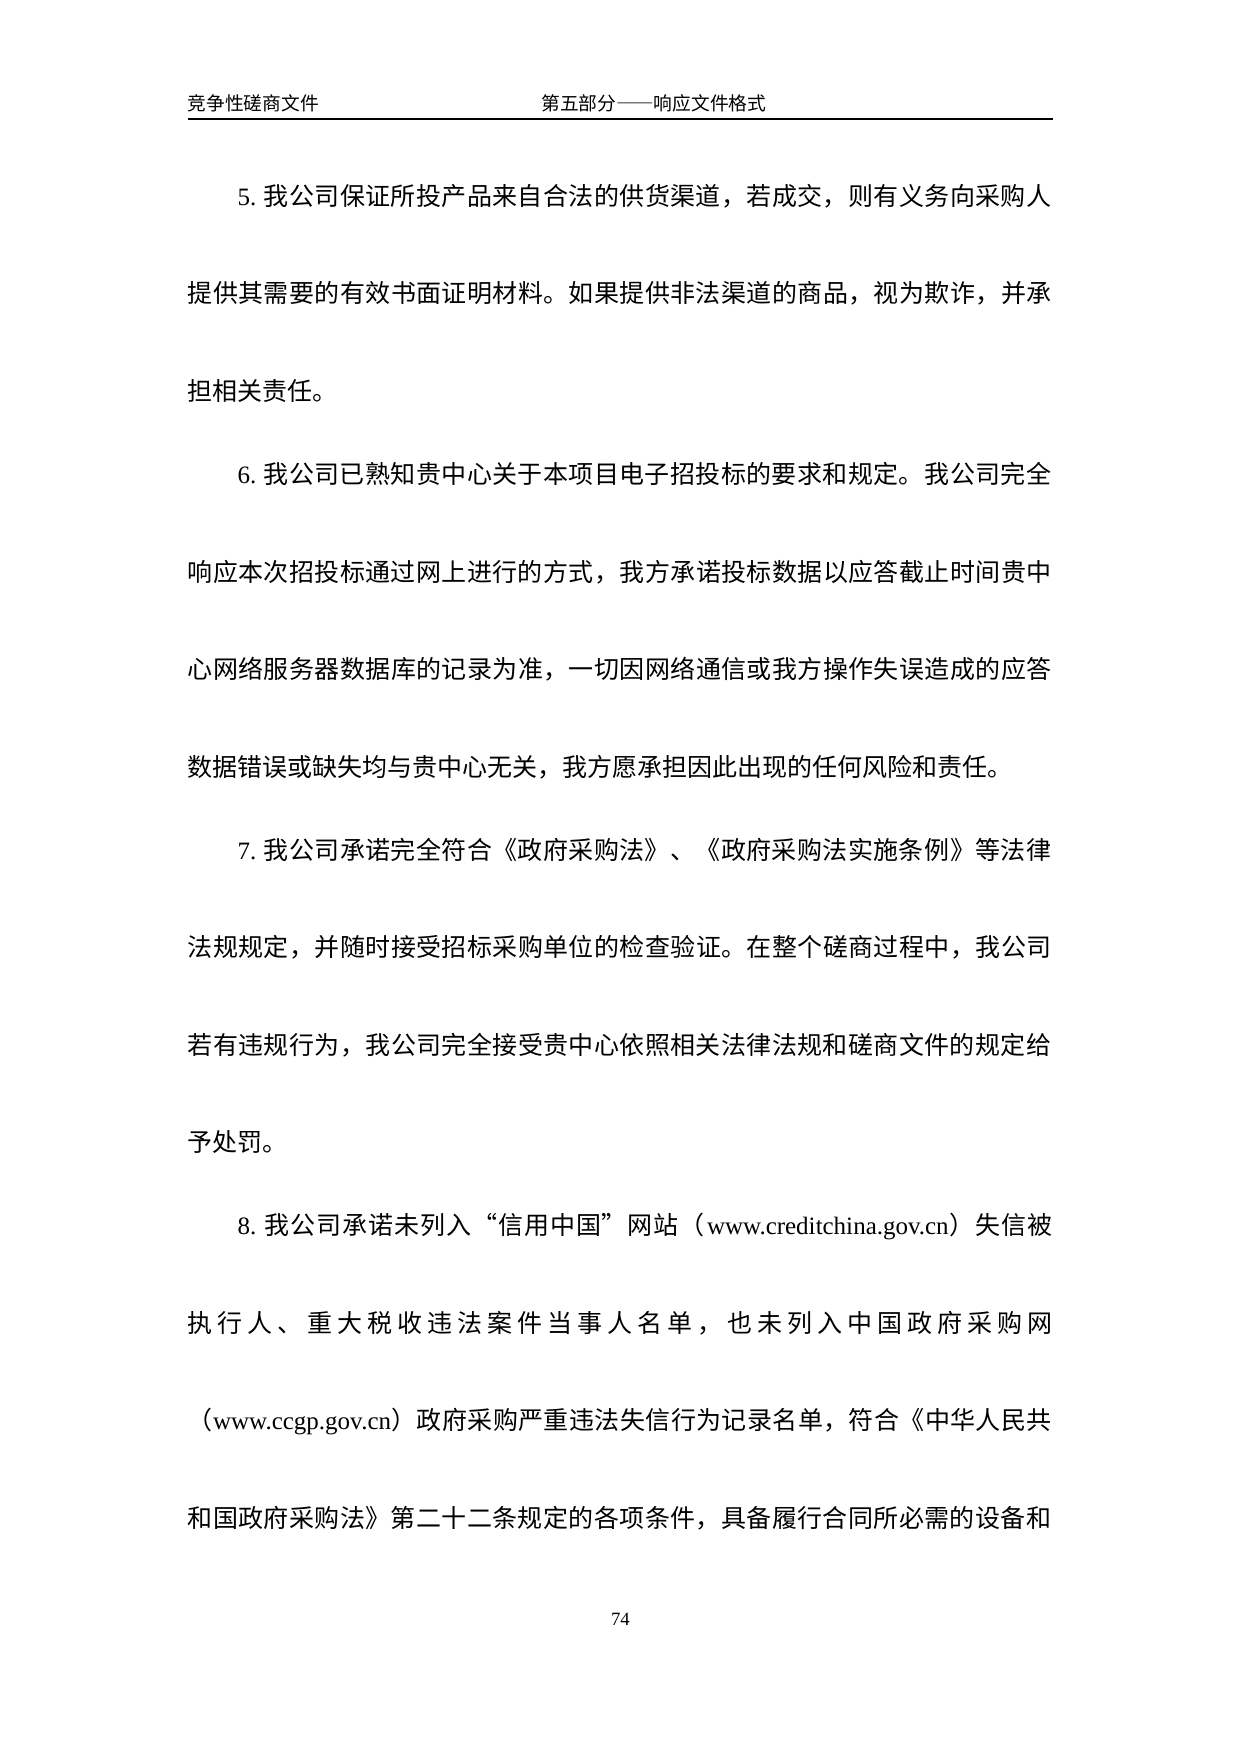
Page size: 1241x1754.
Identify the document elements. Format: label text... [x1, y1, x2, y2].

text 5. 我公司保证所投产品来自合法的供货渠道，若成交，则有义务向采购人提供其需要的有效书面证明材料。如果提供非法渠道的商品，视为欺诈，并承担相关责任。 [187, 162, 1053, 422]
text 6. 我公司已熟知贵中心关于本项目电子招投标的要求和规定。我公司完全响应本次招投标通过网上进行的方式，我方承诺投标数据以应答截止时间贵中心网络服务器数据库的记录为准，一切因网络通信或我方操作失误造成的应答数据错误或缺失均与贵中心无关，我方愿承担因此出现的任何风险和责任。 [187, 440, 1053, 798]
text 7. 我公司承诺完全符合《政府采购法》、《政府采购法实施条例》等法律法规规定，并随时接受招标采购单位的检查验证。在整个磋商过程中，我公司若有违规行为，我公司完全接受贵中心依照相关法律法规和磋商文件的规定给予处罚。 [187, 816, 1053, 1173]
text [187, 1191, 1053, 1549]
